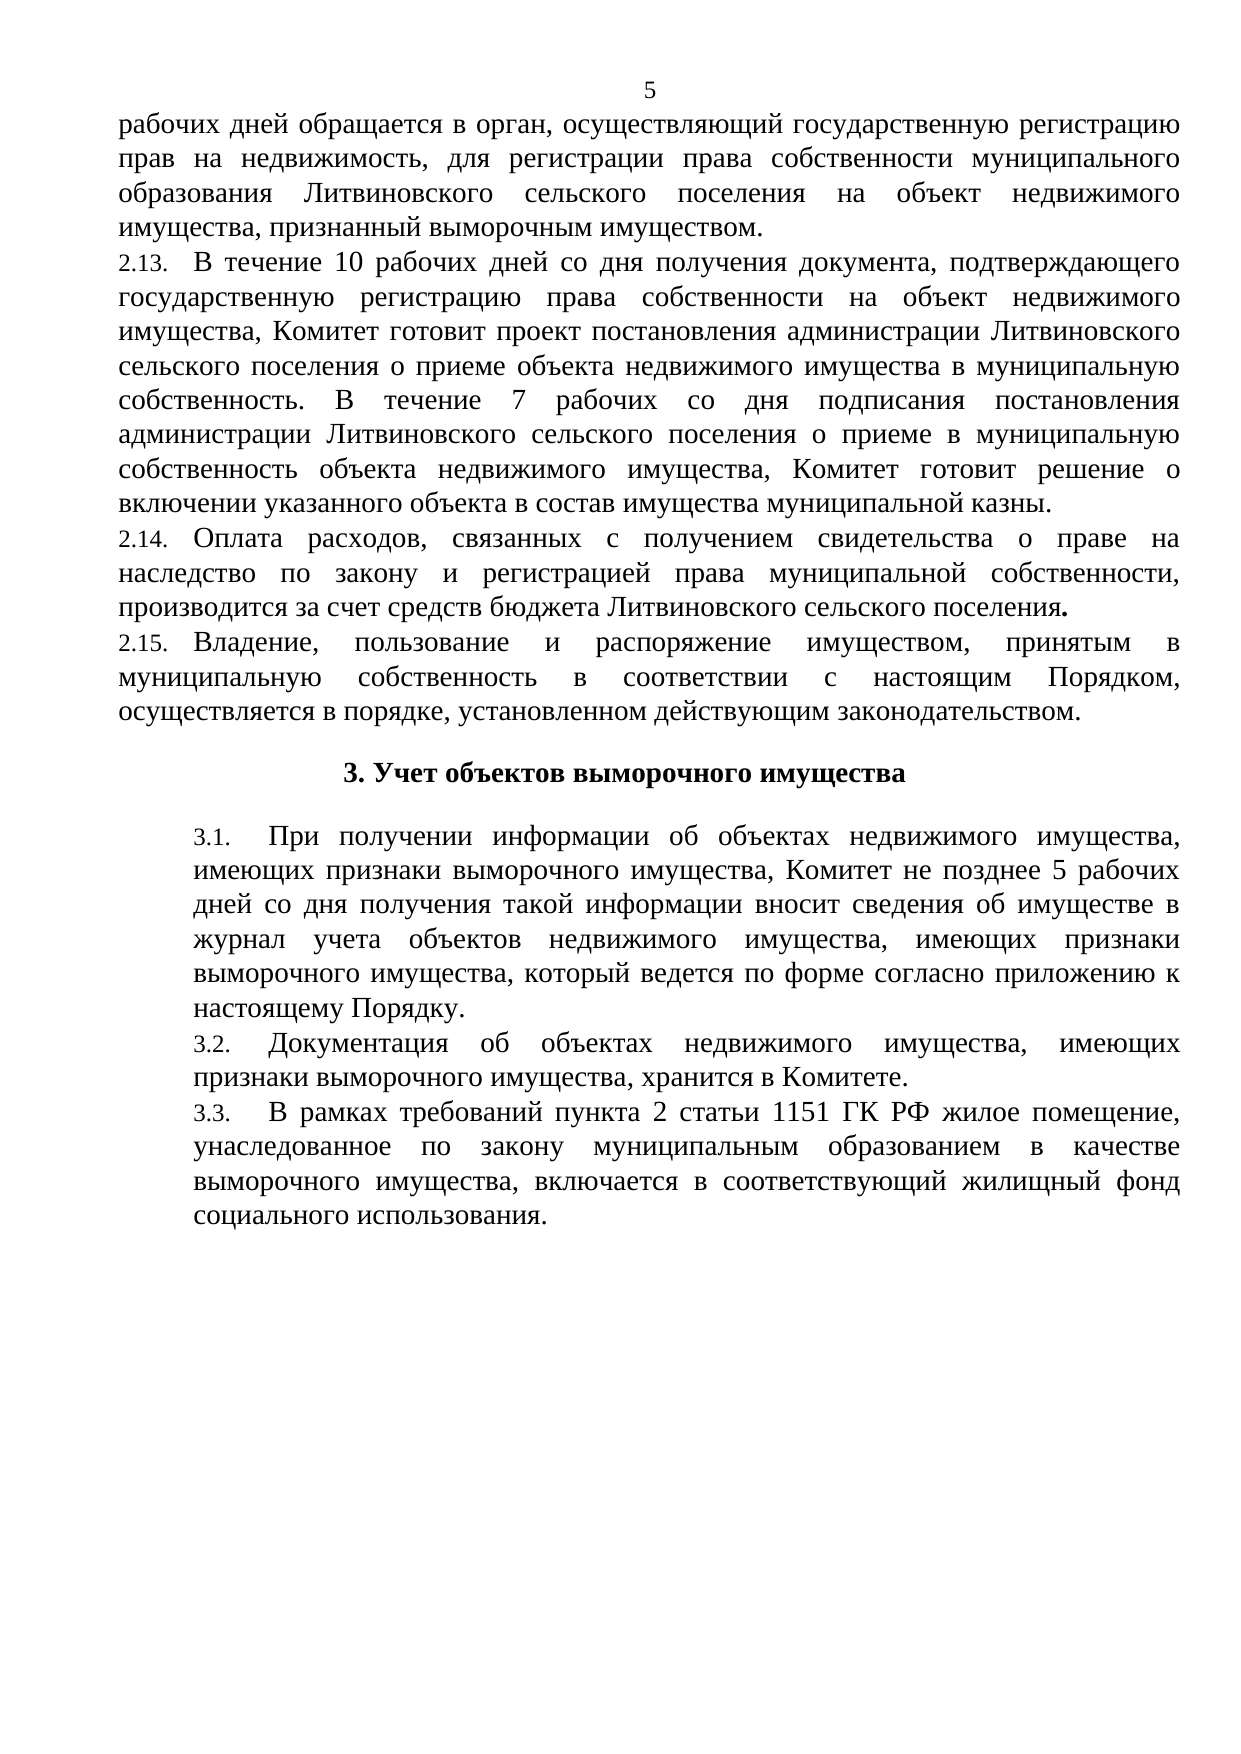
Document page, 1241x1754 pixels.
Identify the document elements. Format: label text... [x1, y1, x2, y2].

list Владение, пользование и распоряжение имуществом, принятым в муниципальную собственность в соответствии с настоящим Порядком, осуществляется в порядке, установленном действующим законодательством. [118, 624, 1181, 727]
list Документация об объектах недвижимого имущества, имеющих признаки выморочного имущества, хранится в Комитете. [193, 1025, 1181, 1093]
list В рамках требований пункта 2 статьи 1151 ГК РФ жилое помещение, унаследованное по закону муниципальным образованием в качестве выморочного имущества, включается в соответствующий жилищный фонд социального использования. [193, 1094, 1181, 1231]
text 3. Учет объектов выморочного имущества [118, 755, 1181, 789]
list При получении информации об объектах недвижимого имущества, имеющих признаки выморочного имущества, Комитет не позднее 5 рабочих дней со дня получения такой информации вносит сведения об имуществе в журнал учета объектов недвижимого имущества, имеющих признаки выморочного имущества, который ведется по форме согласно приложению к настоящему Порядку. [193, 818, 1181, 1023]
list Оплата расходов, связанных с получением свидетельства о праве на наследство по закону и регистрацией права муниципальной собственности, производится за счет средств бюджета Литвиновского сельского поселения. [118, 520, 1181, 623]
list В течение 10 рабочих дней со дня получения документа, подтверждающего государственную регистрацию права собственности на объект недвижимого имущества, Комитет готовит проект постановления администрации Литвиновского сельского поселения о приеме объекта недвижимого имущества в муниципальную собственность. В течение 7 рабочих со дня подписания постановления администрации Литвиновского сельского поселения о приеме в муниципальную собственность объекта недвижимого имущества, Комитет готовит решение о включении указанного объекта в состав имущества муниципальной казны. [118, 244, 1181, 519]
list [118, 106, 1181, 243]
